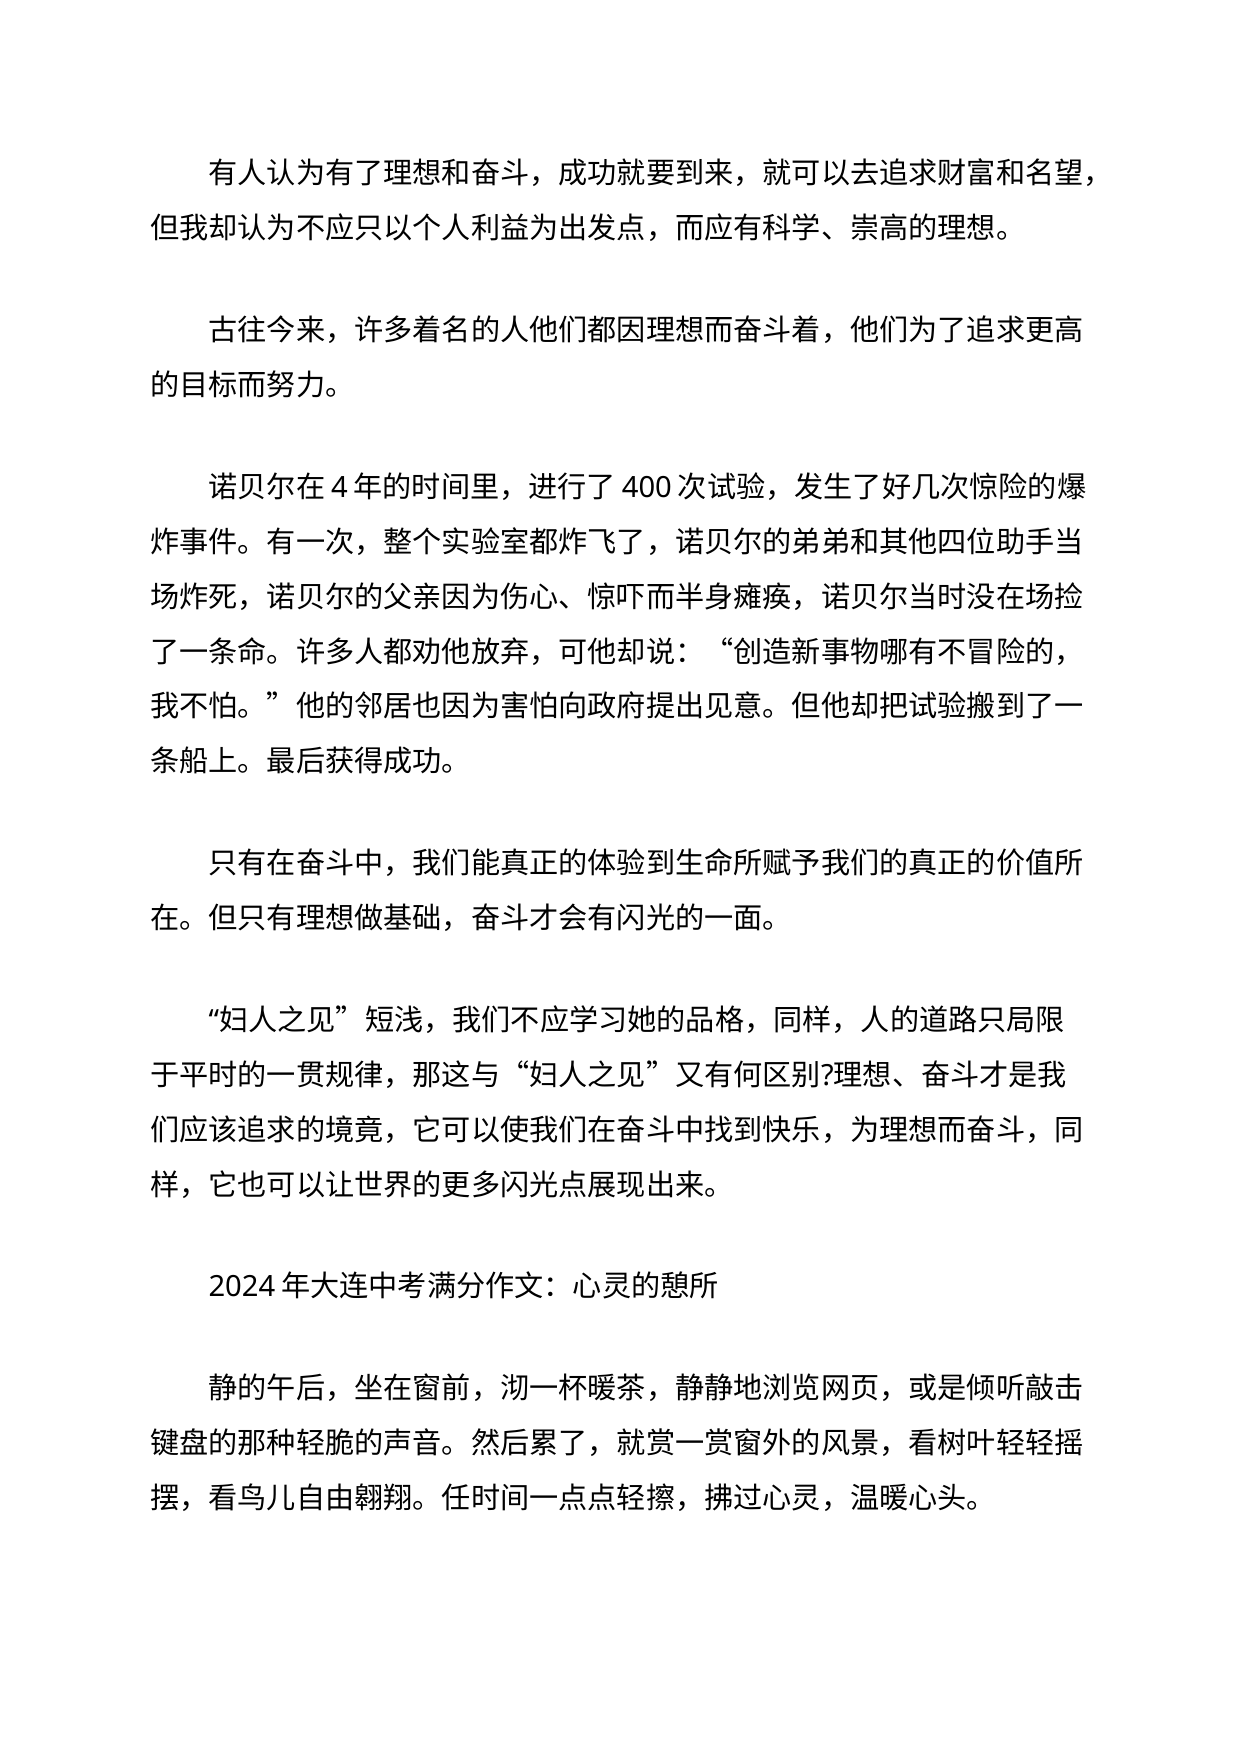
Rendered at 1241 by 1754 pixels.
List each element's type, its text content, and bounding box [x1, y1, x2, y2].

text “妇人之见”短浅，我们不应学习她的品格，同样，人的道路只局限于平时的一贯规律，那这与“妇人之见”又有何区别?理想、奋斗才是我们应该追求的境竟，它可以使我们在奋斗中找到快乐，为理想而奋斗，同样，它也可以让世界的更多闪光点展现出来。 [150, 996, 1090, 1203]
text 诺贝尔在4年的时间里，进行了400次试验，发生了好几次惊险的爆炸事件。有一次，整个实验室都炸飞了，诺贝尔的弟弟和其他四位助手当场炸死，诺贝尔的父亲因为伤心、惊吓而半身瘫痪，诺贝尔当时没在场捡了一条命。许多人都劝他放弃，可他却说：“创造新事物哪有不冒险的，我不怕。”他的邻居也因为害怕向政府提出见意。但他却把试验搬到了一条船上。最后获得成功。 [150, 463, 1090, 780]
text 只有在奋斗中，我们能真正的体验到生命所赋予我们的真正的价值所在。但只有理想做基础，奋斗才会有闪光的一面。 [150, 840, 1090, 937]
text 有人认为有了理想和奋斗，成功就要到来，就可以去追求财富和名望，但我却认为不应只以个人利益为出发点，而应有科学、崇高的理想。 [150, 150, 1090, 247]
text 古往今来，许多着名的人他们都因理想而奋斗着，他们为了追求更高的目标而努力。 [150, 307, 1090, 404]
text 静的午后，坐在窗前，沏一杯暖茶，静静地浏览网页，或是倾听敲击键盘的那种轻脆的声音。然后累了，就赏一赏窗外的风景，看树叶轻轻摇摆，看鸟儿自由翱翔。任时间一点点轻擦，拂过心灵，温暖心头。 [150, 1365, 1090, 1517]
text 2024年大连中考满分作文：心灵的憩所 [150, 1263, 1090, 1305]
